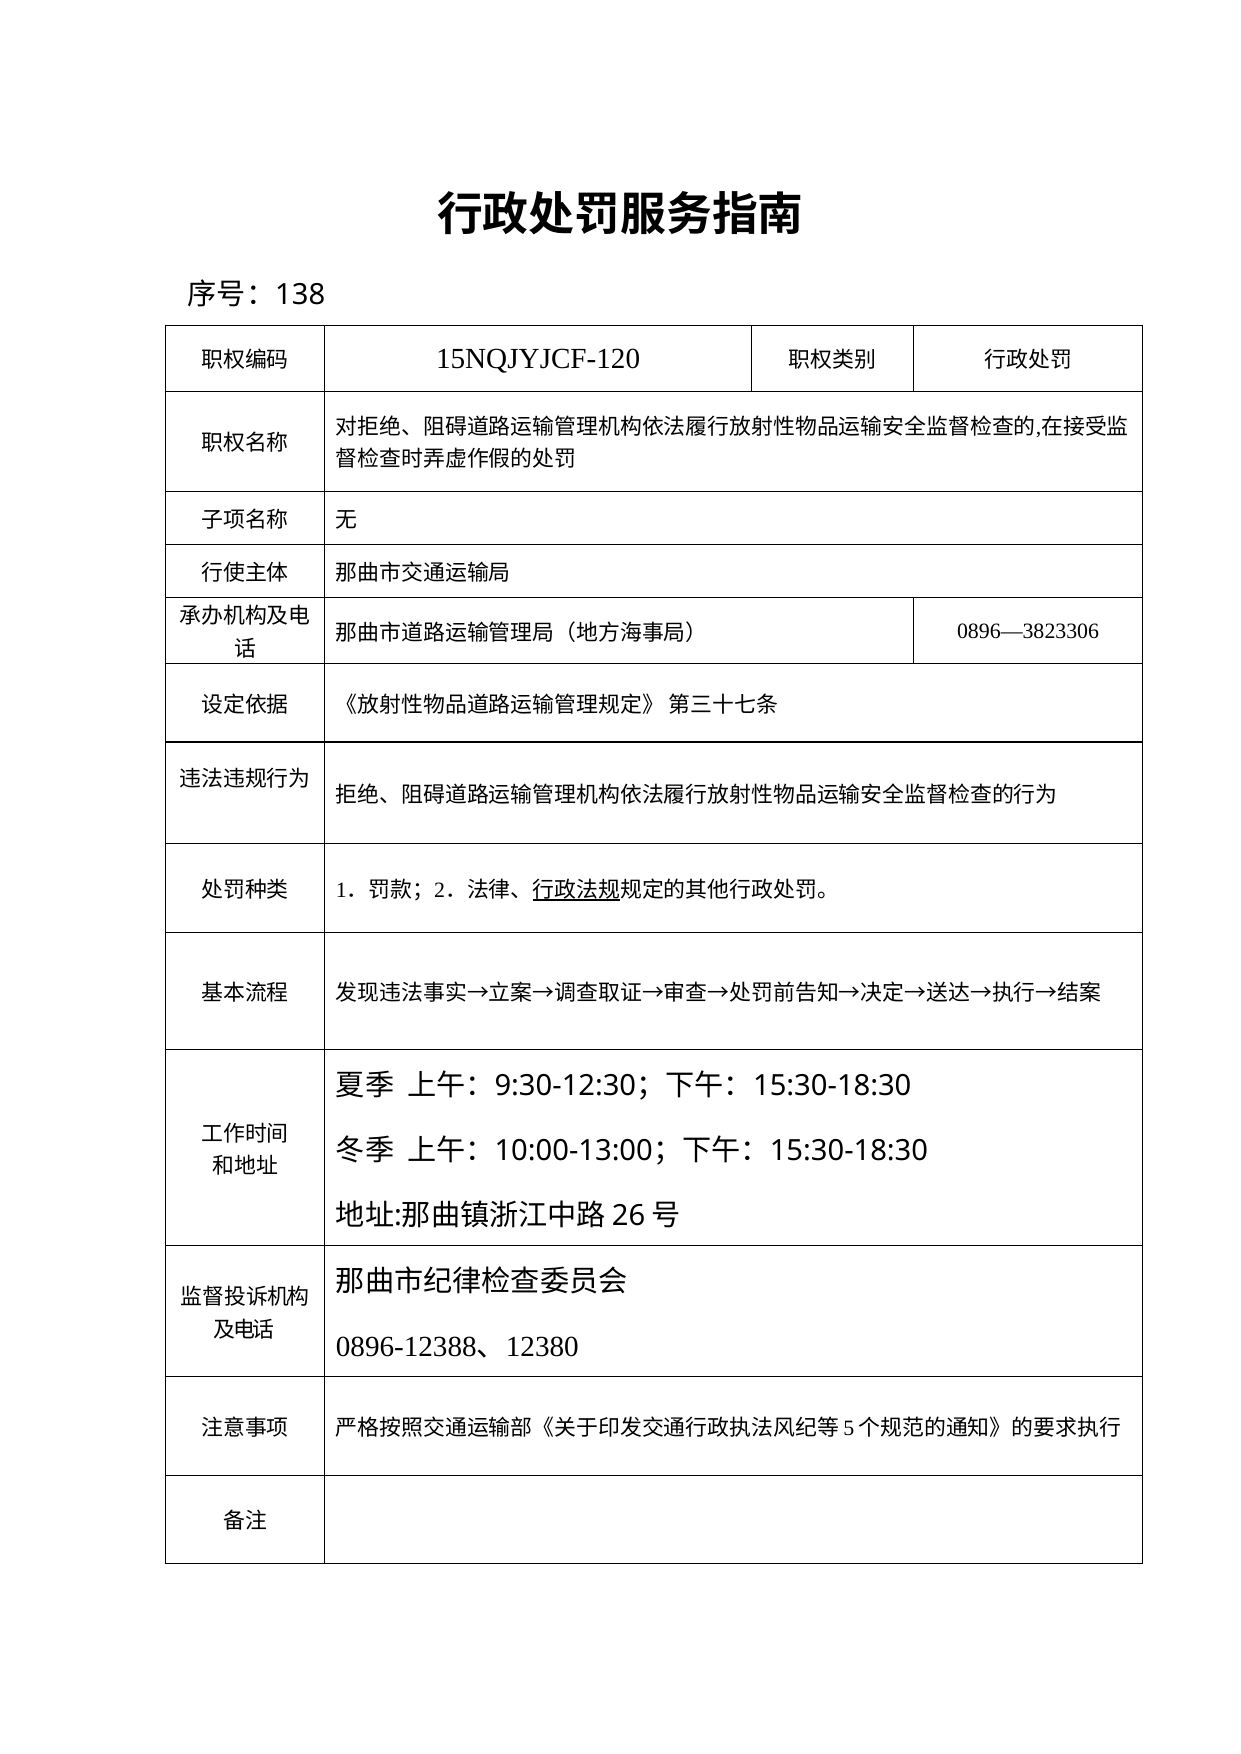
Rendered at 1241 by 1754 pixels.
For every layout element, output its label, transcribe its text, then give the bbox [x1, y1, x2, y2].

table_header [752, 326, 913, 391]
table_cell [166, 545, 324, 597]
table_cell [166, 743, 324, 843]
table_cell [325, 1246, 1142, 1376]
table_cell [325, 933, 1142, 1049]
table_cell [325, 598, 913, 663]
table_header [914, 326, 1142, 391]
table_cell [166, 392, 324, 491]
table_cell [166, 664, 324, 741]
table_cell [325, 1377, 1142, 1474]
text 行政处罚服务指南 [187, 162, 1053, 259]
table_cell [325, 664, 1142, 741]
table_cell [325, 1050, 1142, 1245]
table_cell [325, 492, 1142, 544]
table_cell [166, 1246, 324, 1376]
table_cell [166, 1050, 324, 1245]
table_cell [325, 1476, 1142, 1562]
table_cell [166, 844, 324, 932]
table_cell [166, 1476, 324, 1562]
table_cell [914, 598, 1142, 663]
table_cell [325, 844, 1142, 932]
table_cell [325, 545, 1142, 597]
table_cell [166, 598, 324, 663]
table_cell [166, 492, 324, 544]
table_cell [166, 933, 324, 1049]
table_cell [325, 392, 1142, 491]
text 序号：138 [187, 259, 1053, 324]
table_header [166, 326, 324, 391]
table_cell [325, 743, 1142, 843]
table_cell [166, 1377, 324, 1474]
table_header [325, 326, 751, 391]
